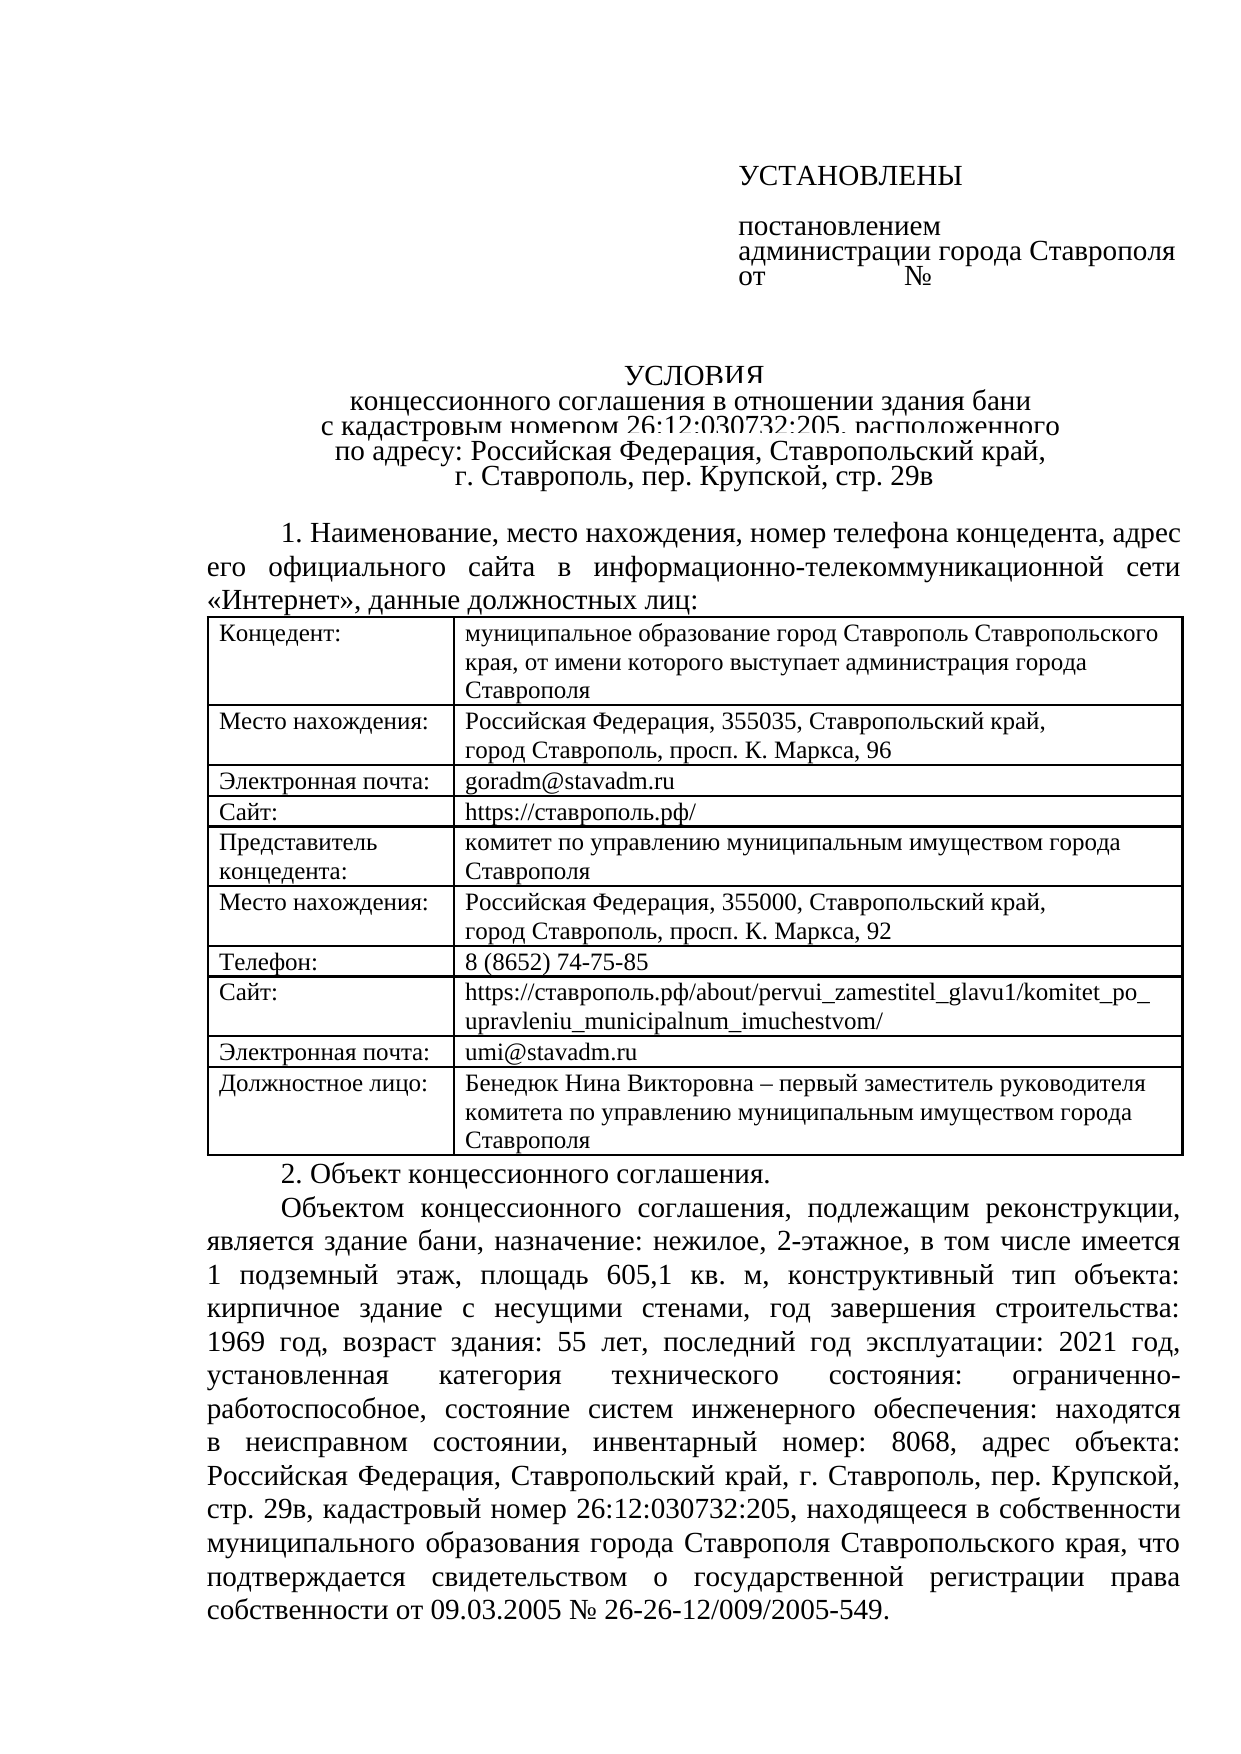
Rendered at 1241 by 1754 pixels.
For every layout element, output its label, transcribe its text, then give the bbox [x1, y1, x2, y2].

text УСЛОВИЯ [207, 365, 1181, 390]
text постановлением [738, 215, 1181, 240]
text 1. Наименование, место нахождения, номер телефона концедента, адрес его официального сайта в информационно-телекоммуникационной сети «Интернет», данные должностных лиц: [207, 515, 1181, 616]
table_cell Сайт: [209, 978, 453, 1035]
text концессионного соглашения в отношении здания бани с кадастровым номером 26:12:030732:205, расположенного по адресу: Российская Федерация, Ставропольский край, г. Ставрополь, пер. Крупской, стр. 29в [829, 390, 1181, 490]
text 2. Объект концессионного соглашения. [207, 1156, 1181, 1190]
table_header муниципальное образование город Ставрополь Ставропольского края, от имени которого выступает администрация города Ставрополя [455, 618, 1181, 704]
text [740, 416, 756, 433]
table_cell goradm@stavadm.ru [455, 766, 1181, 794]
table_cell комитет по управлению муниципальным имуществом города Ставрополя [455, 828, 1181, 885]
table_cell Российская Федерация, 355000, Ставропольский край, город Ставрополь, просп. К. Маркса, 92 [455, 887, 1181, 944]
table_cell 8 (8652) 74-75-85 [455, 947, 1181, 975]
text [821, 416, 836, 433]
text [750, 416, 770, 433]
table_cell https://ставрополь.рф/ [455, 797, 1181, 825]
text концессионного соглашения в отношении здания бани с кадастровым номером 26:12:030732:205, расположенного по адресу: Российская Федерация, Ставропольский край, г. Ставрополь, пер. Крупской, стр. 29в [207, 390, 726, 490]
table_cell Электронная почта: [209, 766, 453, 794]
text Объектом концессионного соглашения, подлежащим реконструкции, является здание бани, назначение: нежилое, 2-этажное, в том числе имеется 1 подземный этаж, площадь 605,1 кв. м, конструктивный тип объекта: кирпичное здание с несущими стенами, год завершения строительства: 1969 год, возраст здания: 55 лет, последний год эксплуатации: 2021 год, установленная категория технического состояния: ограниченно-работоспособное, состояние систем инженерного обеспечения: находятся в неисправном состоянии, инвентарный номер: 8068, адрес объекта: Российская Федерация, Ставропольский край, г. Ставрополь, пер. Крупской, стр. 29в, кадастровый номер 26:12:030732:205, находящееся в собственности муниципального образования города Ставрополя Ставропольского края, что подтверждается свидетельством о государственной регистрации права собственности от 09.03.2005 № 26-26-12/009/2005-549. [207, 1190, 1181, 1626]
table_cell Электронная почта: [209, 1037, 453, 1066]
table_cell Российская Федерация, 355035, Ставропольский край, город Ставрополь, просп. К. Маркса, 96 [455, 706, 1181, 764]
table_cell Бенедюк Нина Викторовна – первый заместитель руководителя комитета по управлению муниципальным имуществом города Ставрополя [455, 1068, 1181, 1154]
table_cell https://ставрополь.рф/about/pervui_zamestitel_glavu1/komitet_po_ upravleniu_municipalnum_imuchestvom/ [455, 978, 1181, 1035]
table_cell Должностное лицо: [209, 1068, 453, 1154]
table_cell Место нахождения: [209, 706, 453, 764]
text от № [738, 265, 1181, 290]
table_cell Представитель концедента: [209, 828, 453, 885]
table_cell umi@stavadm.ru [455, 1037, 1181, 1066]
table_cell Сайт: [209, 797, 453, 825]
table_header Концедент: [209, 618, 453, 704]
table_cell Телефон: [209, 947, 453, 975]
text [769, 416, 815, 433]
text УСТАНОВЛЕНЫ [738, 165, 1181, 215]
text администрации города Ставрополя [738, 240, 1181, 265]
table_cell Место нахождения: [209, 887, 453, 944]
